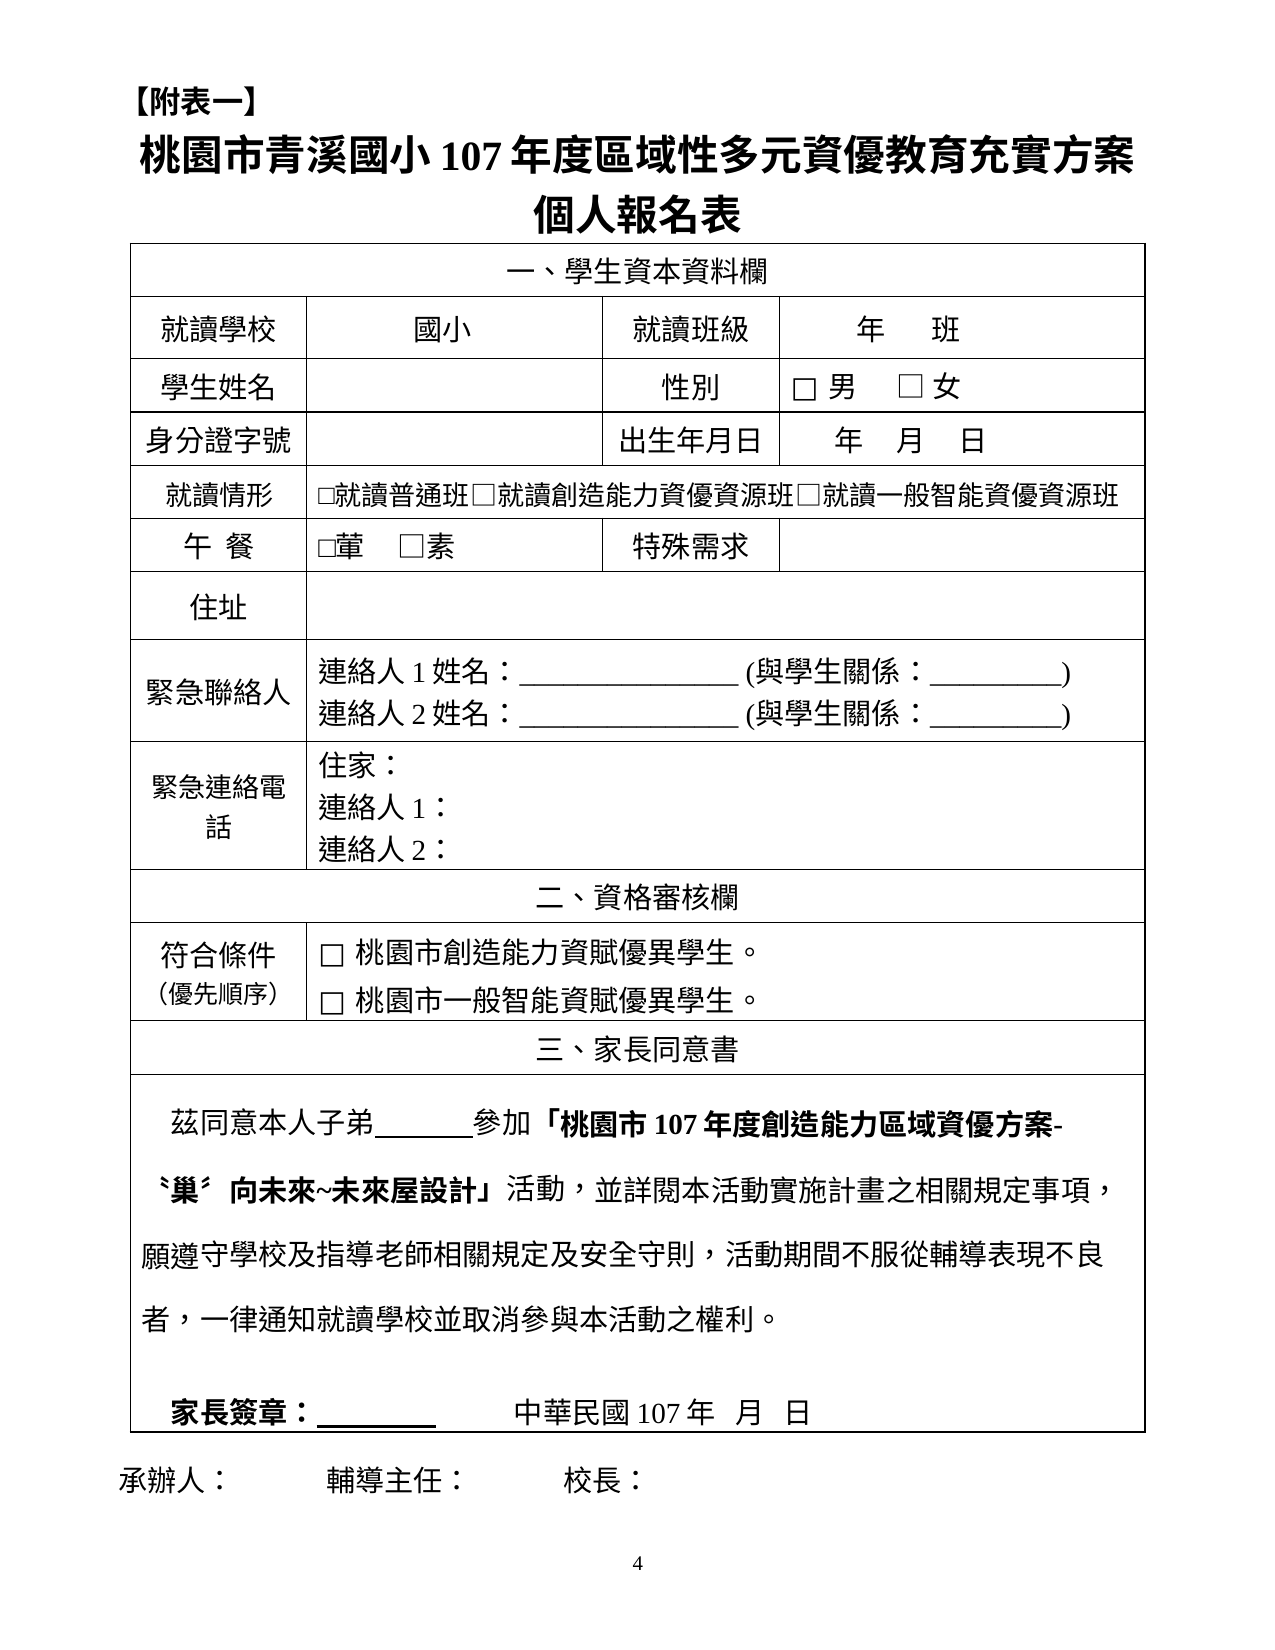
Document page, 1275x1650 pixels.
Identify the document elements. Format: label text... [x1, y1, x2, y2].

table_cell [307, 413, 602, 464]
table_cell 茲同意本人子弟 參加「桃園市107年度創造能力區域資優方案-〝巢〞向未來~未來屋設計」活動，並詳閱本活動實施計畫之相關規定事項，願遵守學校及指導老師相關規定及安全守則，活動期間不服從輔導表現不良者，一律通知就讀學校並取消參與本活動之權利。 家長簽章： 中華民國107年 月 日 [131, 1075, 1144, 1431]
table_cell [780, 519, 1144, 571]
table_cell 性別 [603, 359, 779, 411]
table_cell 住家： 連絡人1： 連絡人2： [307, 742, 1144, 869]
table_cell 三、家長同意書 [131, 1021, 1144, 1073]
table_cell 身分證字號 [131, 413, 306, 464]
table_cell 出生年月日 [603, 413, 779, 464]
table_cell [307, 572, 1144, 639]
table_cell 緊急聯絡人 [131, 640, 306, 741]
table_cell 就讀情形 [131, 466, 306, 518]
table_cell 國小 [307, 297, 602, 358]
text 承辦人： 輔導主任： 校長： [118, 1457, 1157, 1500]
table_cell 特殊需求 [603, 519, 779, 571]
table_cell [307, 359, 602, 411]
table_cell 就讀班級 [603, 297, 779, 358]
table_cell 男 □ 女 [780, 359, 1144, 411]
table_cell 年 班 [780, 297, 1144, 358]
table_cell 符合條件 （優先順序） [131, 923, 306, 1020]
table_cell 住址 [131, 572, 306, 639]
table_cell 就讀學校 [131, 297, 306, 358]
table_cell □葷 □素 [307, 519, 602, 571]
table_cell 桃園市創造能力資賦優異學生。 桃園市一般智能資賦優異學生。 [307, 923, 1144, 1020]
table_cell 午 餐 [131, 519, 306, 571]
table_header 一、學生資本資料欄 [131, 244, 1144, 296]
text 個人報名表 [118, 182, 1157, 243]
table_cell 二、資格審核欄 [131, 870, 1144, 922]
text 【附表一】 [118, 77, 1157, 122]
text 桃園市青溪國小107年度區域性多元資優教育充實方案 [118, 122, 1157, 182]
table_cell 連絡人1姓名：_______________ (與學生關係：_________) 連絡人2姓名：_______________ (與學生關係：_________) [307, 640, 1144, 741]
table_cell 緊急連絡電話 [131, 742, 306, 869]
table_cell □就讀普通班□就讀創造能力資優資源班□就讀一般智能資優資源班 [307, 466, 1144, 518]
table_cell 年 月 日 [780, 413, 1144, 464]
table_cell 學生姓名 [131, 359, 306, 411]
